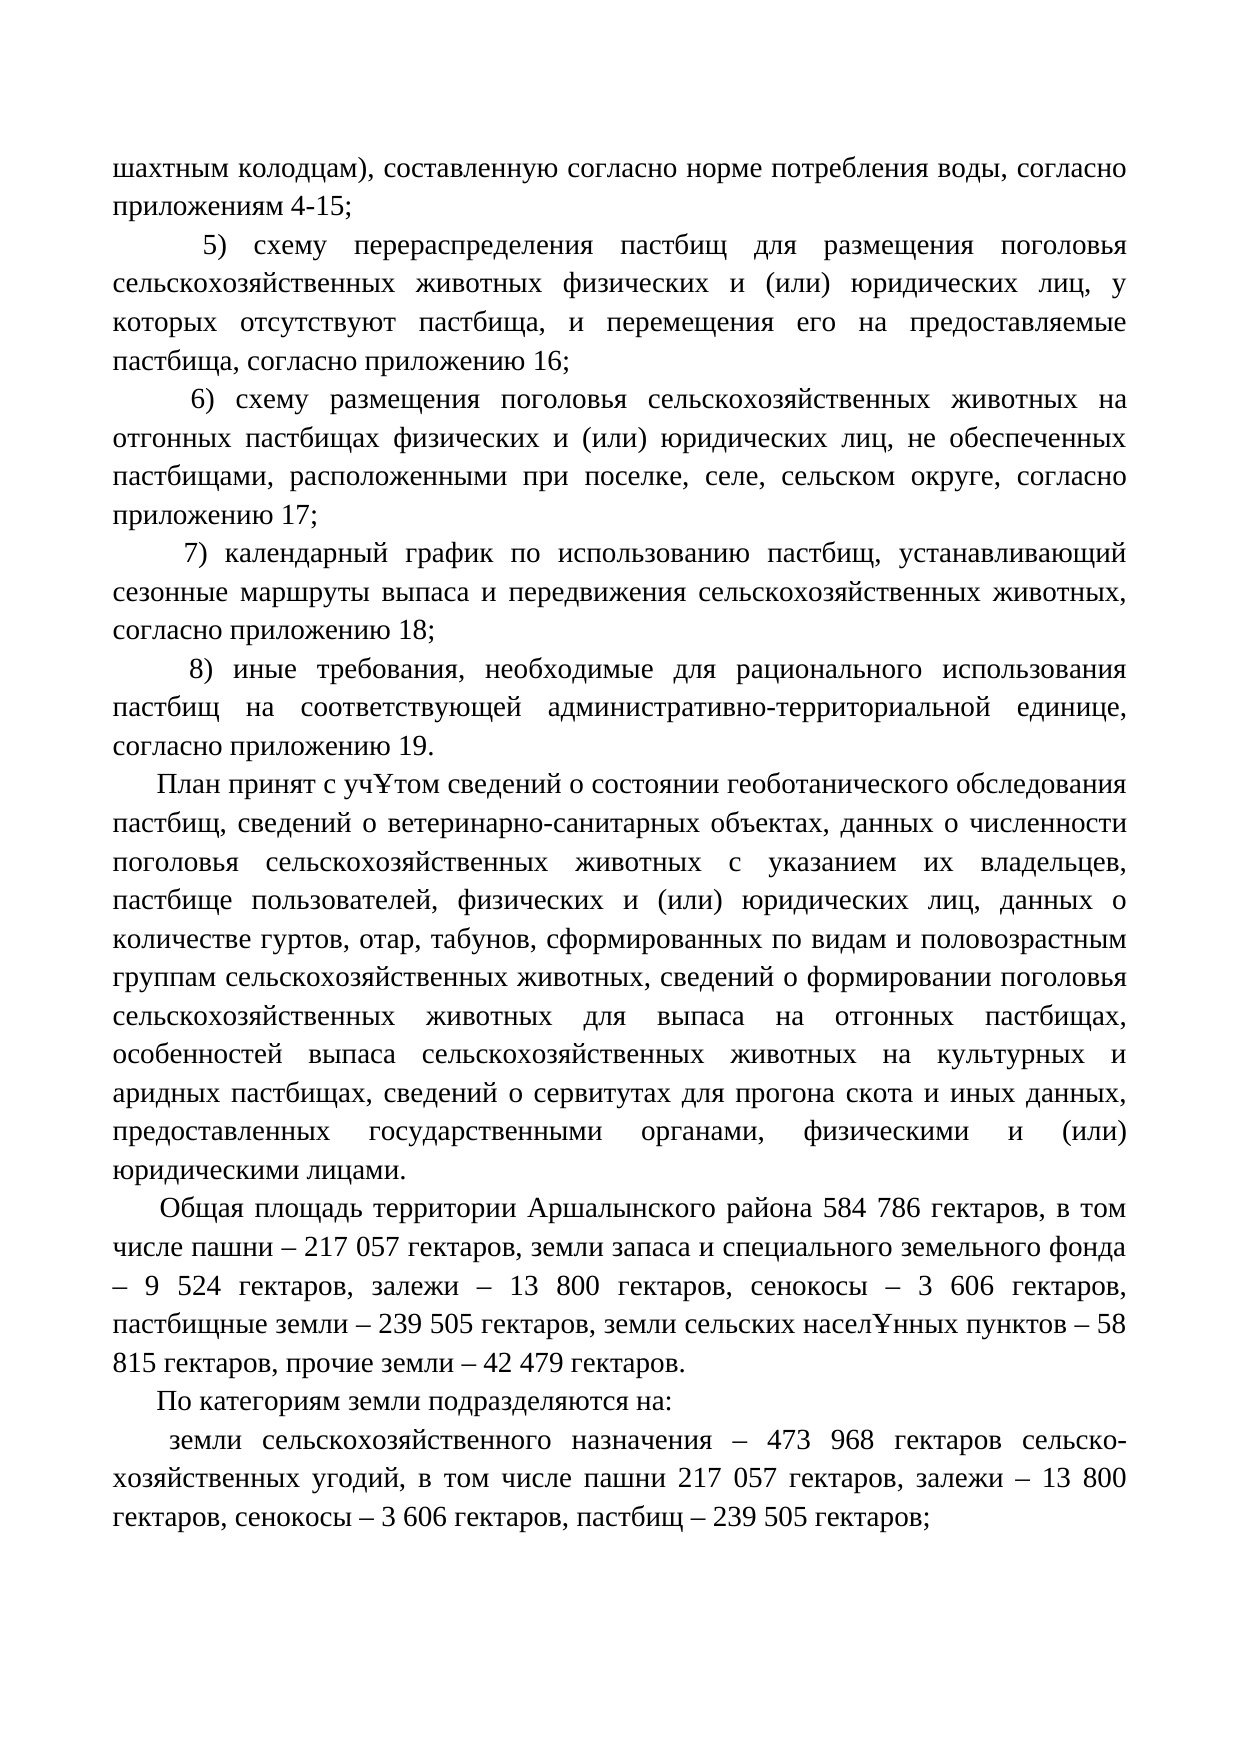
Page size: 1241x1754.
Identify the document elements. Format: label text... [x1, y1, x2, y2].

text 5) схему перераспределения пастбищ для размещения поголовья сельскохозяйственных животных физических и (или) юридических лиц, у которых отсутствуют пастбища, и перемещения его на предоставляемые пастбища, согласно приложению 16; [112, 227, 1128, 376]
text По категориям земли подразделяются на: [112, 1383, 1128, 1417]
text 8) иные требования, необходимые для рационального использования пастбищ на соответствующей административно-территориальной единице, согласно приложению 19. [112, 651, 1128, 762]
text 7) календарный график по использованию пастбищ, устанавливающий сезонные маршруты выпаса и передвижения сельскохозяйственных животных, согласно приложению 18; [112, 535, 1128, 646]
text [112, 150, 1128, 222]
text 6) схему размещения поголовья сельскохозяйственных животных на отгонных пастбищах физических и (или) юридических лиц, не обеспеченных пастбищами, расположенными при поселке, селе, сельском округе, согласно приложению 17; [112, 381, 1128, 530]
text Общая площадь территории Аршалынского района 584 786 гектаров, в том числе пашни – 217 057 гектаров, земли запаса и специального земельного фонда – 9 524 гектаров, залежи – 13 800 гектаров, сенокосы – 3 606 гектаров, пастбищные земли – 239 505 гектаров, земли сельских населҰнных пунктов – 58 815 гектаров, прочие земли – 42 479 гектаров. [112, 1191, 1128, 1378]
text земли сельскохозяйственного назначения – 473 968 гектаров сельско-хозяйственных угодий, в том числе пашни 217 057 гектаров, залежи – 13 800 гектаров, сенокосы – 3 606 гектаров, пастбищ – 239 505 гектаров; [112, 1422, 1128, 1532]
text План принят с учҰтом сведений о состоянии геоботанического обследования пастбищ, сведений о ветеринарно-санитарных объектах, данных о численности поголовья сельскохозяйственных животных с указанием их владельцев, пастбище пользователей, физических и (или) юридических лиц, данных о количестве гуртов, отар, табунов, сформированных по видам и половозрастным группам сельскохозяйственных животных, сведений о формировании поголовья сельскохозяйственных животных для выпаса на отгонных пастбищах, особенностей выпаса сельскохозяйственных животных на культурных и аридных пастбищах, сведений о сервитутах для прогона скота и иных данных, предоставленных государственными органами, физическими и (или) юридическими лицами. [112, 767, 1128, 1186]
